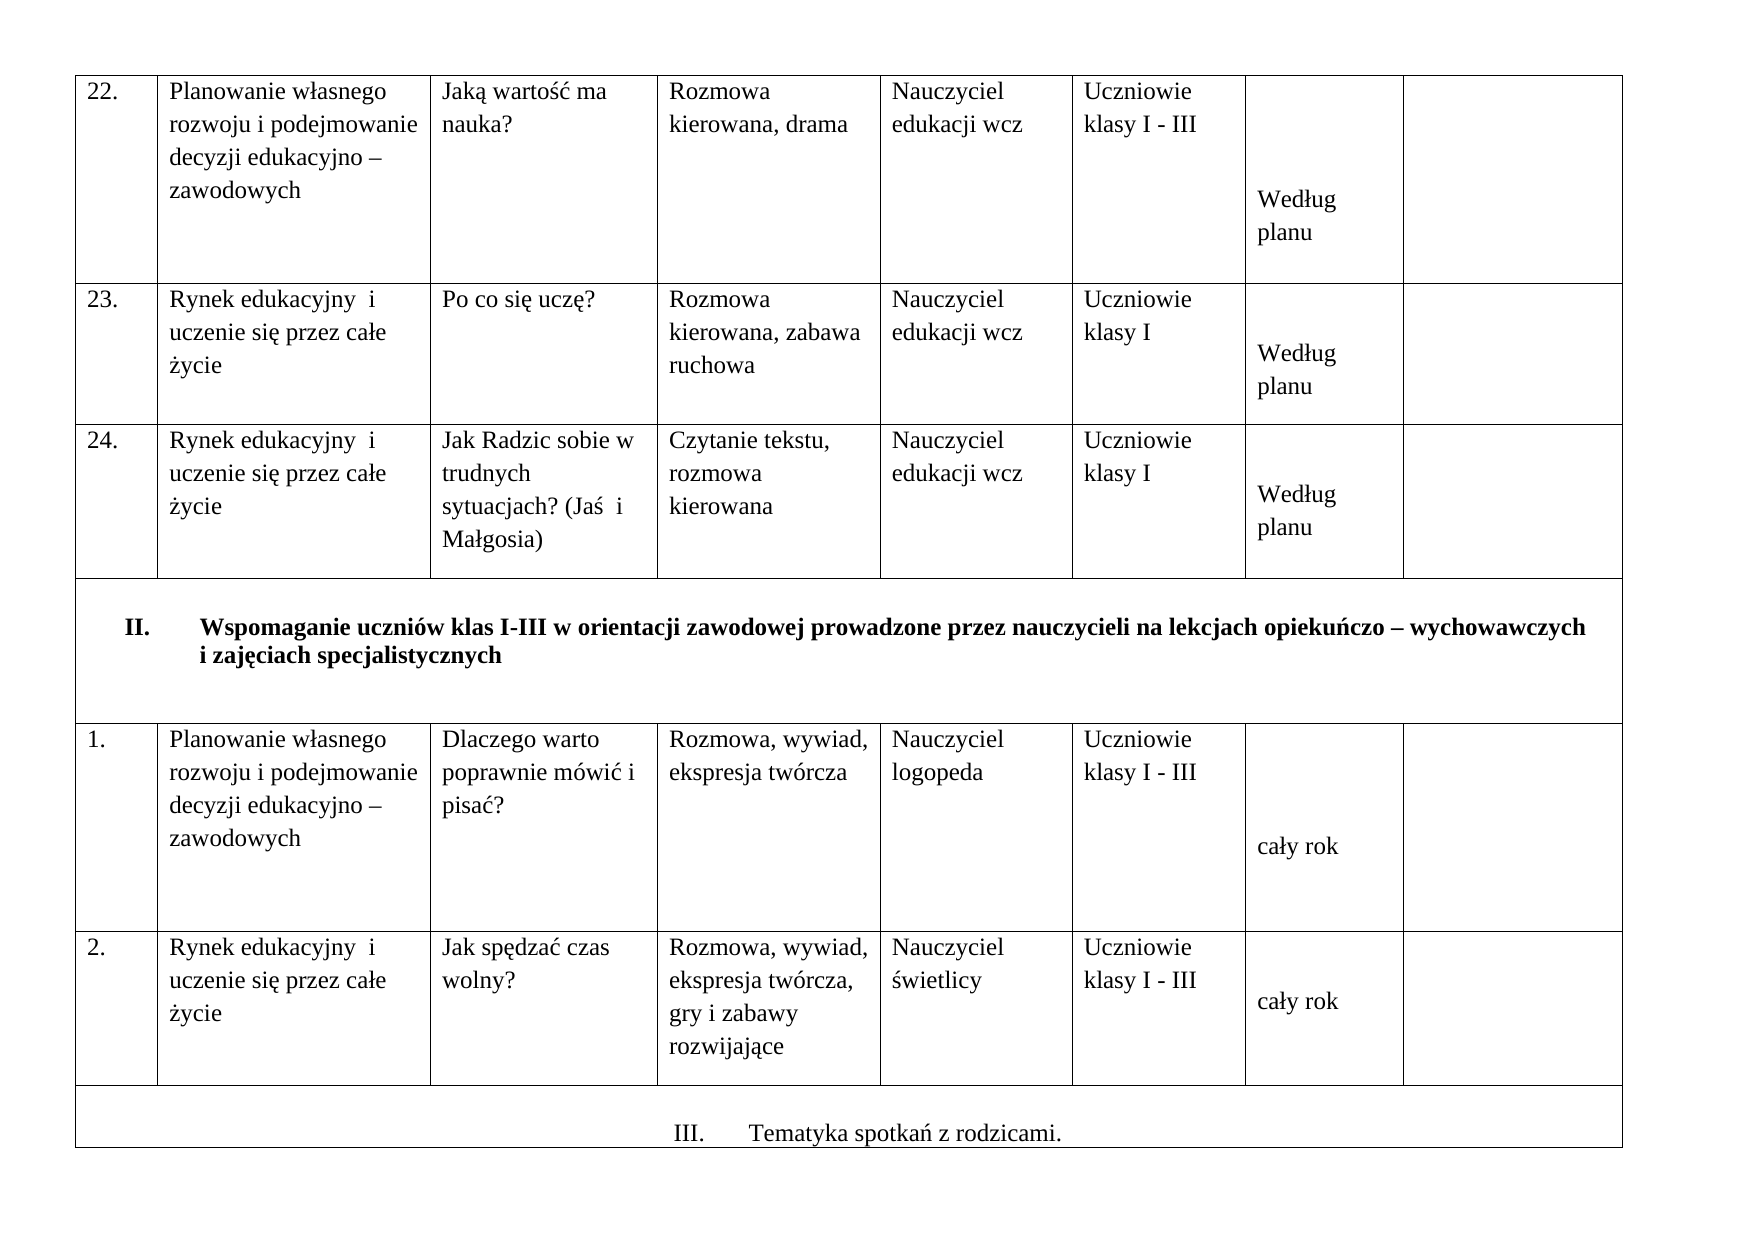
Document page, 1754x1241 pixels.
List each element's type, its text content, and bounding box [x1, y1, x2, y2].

table_cell Jak Radzic sobie w trudnych sytuacjach? (Jaś i Małgosia) [431, 425, 657, 578]
table_cell cały rok [1246, 932, 1403, 1084]
table_cell cały rok [1246, 724, 1403, 931]
table_cell Uczniowie klasy I - III [1073, 724, 1245, 931]
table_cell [76, 1086, 1622, 1147]
table_cell Nauczyciel edukacji wcz [881, 425, 1072, 578]
table_cell Rozmowa kierowana, zabawa ruchowa [658, 284, 880, 424]
table_cell Rozmowa kierowana, drama [658, 76, 880, 283]
table_cell [1404, 76, 1622, 283]
table_cell 1. [76, 724, 157, 931]
table_cell [1404, 724, 1622, 931]
table_cell Według planu [1246, 425, 1403, 578]
table_cell Po co się uczę? [431, 284, 657, 424]
table_cell Rozmowa, wywiad, ekspresja twórcza, gry i zabawy rozwijające [658, 932, 880, 1084]
table_cell [1404, 284, 1622, 424]
table_cell 24. [76, 425, 157, 578]
table_cell Według planu [1246, 76, 1403, 283]
table_cell [1404, 425, 1622, 578]
table_cell Wspomaganie uczniów klas I-III w orientacji zawodowej prowadzone przez nauczycieli na lekcjach opiekuńczo – wychowawczych i zajęciach specjalistycznych [76, 579, 1622, 723]
table_cell Nauczyciel świetlicy [881, 932, 1072, 1084]
table_cell Nauczyciel logopeda [881, 724, 1072, 931]
table_cell Nauczyciel edukacji wcz [881, 284, 1072, 424]
table_cell Uczniowie klasy I [1073, 425, 1245, 578]
table_cell Rynek edukacyjny i uczenie się przez całe życie [158, 425, 430, 578]
table_cell Rozmowa, wywiad, ekspresja twórcza [658, 724, 880, 931]
table_cell Uczniowie klasy I - III [1073, 932, 1245, 1084]
table_cell Rynek edukacyjny i uczenie się przez całe życie [158, 284, 430, 424]
table_cell Jak spędzać czas wolny? [431, 932, 657, 1084]
table_cell 22. [76, 76, 157, 283]
table_cell Jaką wartość ma nauka? [431, 76, 657, 283]
table_cell 2. [76, 932, 157, 1084]
table_cell Według planu [1246, 284, 1403, 424]
table_cell Dlaczego warto poprawnie mówić i pisać? [431, 724, 657, 931]
table_cell Planowanie własnego rozwoju i podejmowanie decyzji edukacyjno – zawodowych [158, 724, 430, 931]
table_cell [881, 76, 1072, 283]
table_cell [1404, 932, 1622, 1084]
table_cell 23. [76, 284, 157, 424]
table_cell Uczniowie klasy I [1073, 284, 1245, 424]
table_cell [1073, 76, 1245, 283]
table_cell Czytanie tekstu, rozmowa kierowana [658, 425, 880, 578]
table_cell Rynek edukacyjny i uczenie się przez całe życie [158, 932, 430, 1084]
table_cell Planowanie własnego rozwoju i podejmowanie decyzji edukacyjno – zawodowych [158, 76, 430, 283]
